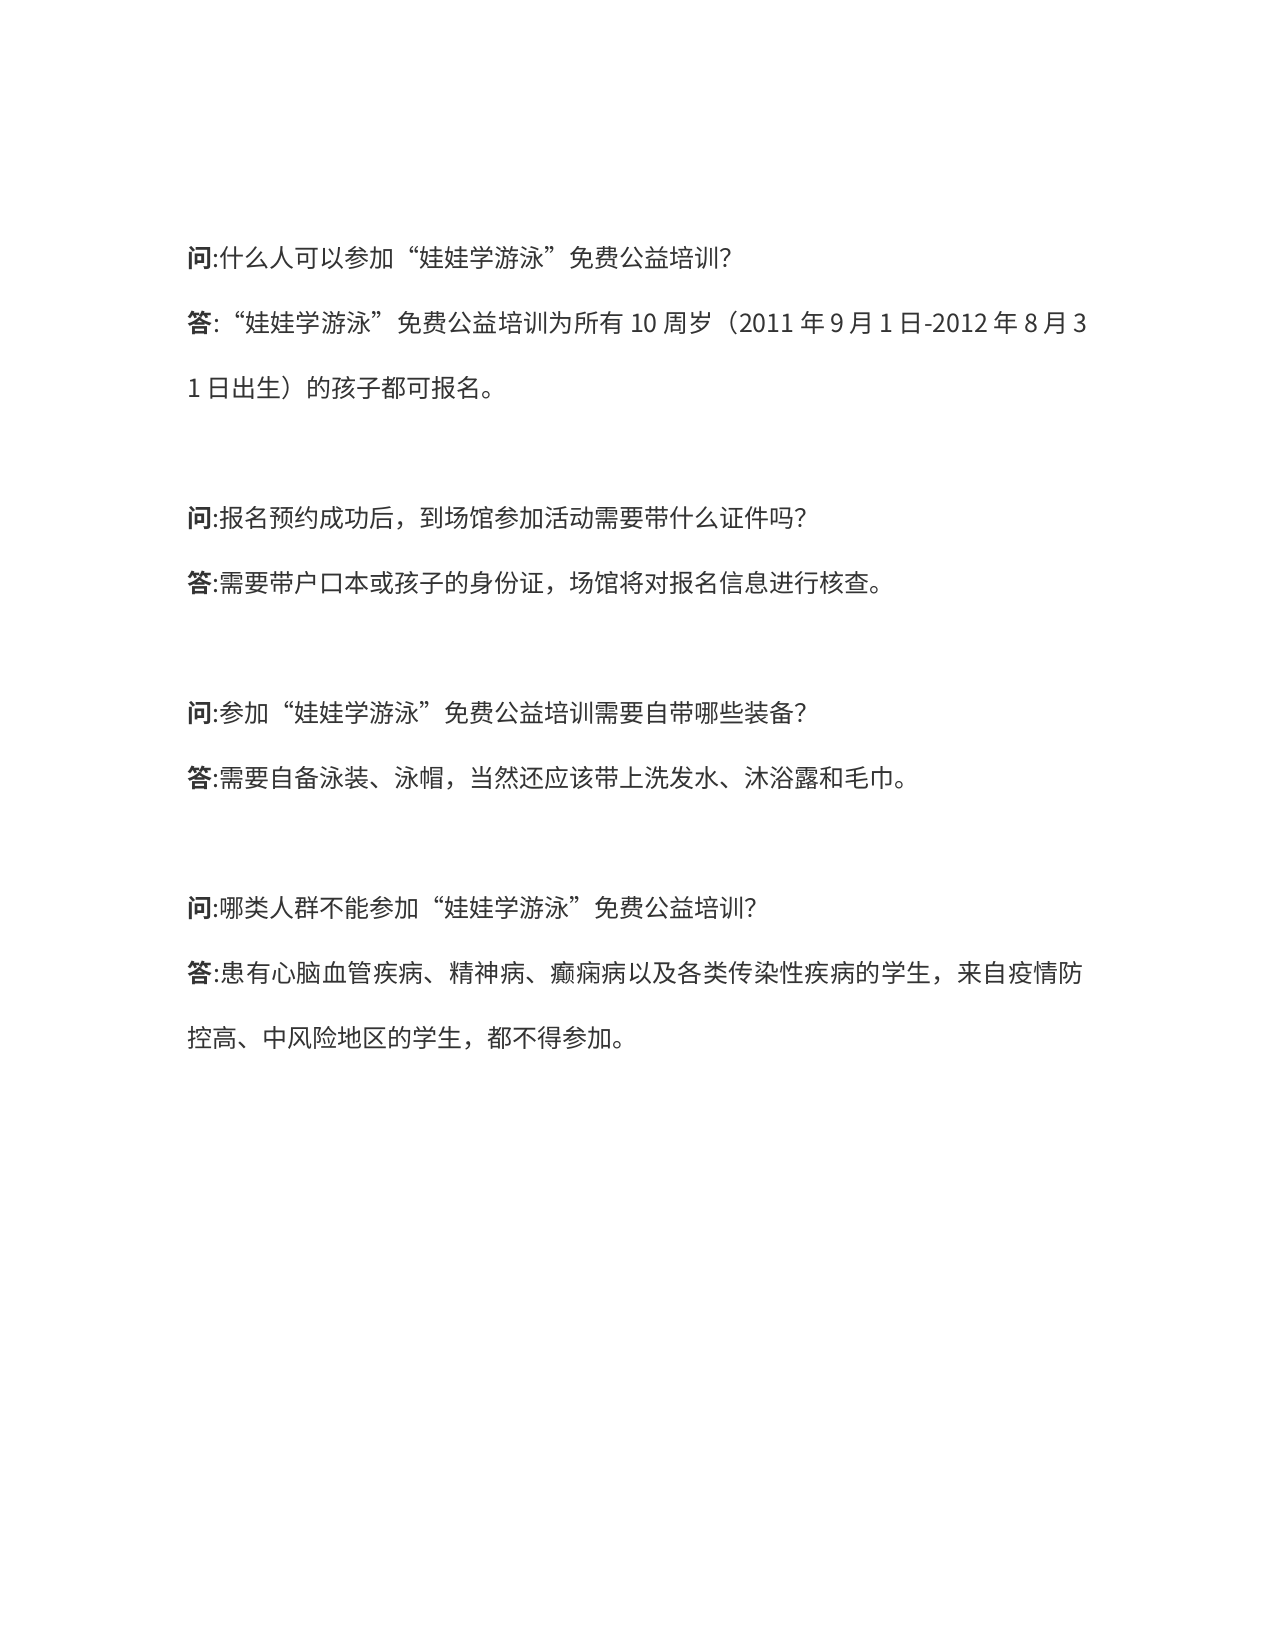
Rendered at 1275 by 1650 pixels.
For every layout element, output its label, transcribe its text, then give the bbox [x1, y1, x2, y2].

list 答:需要带户口本或孩子的身份证，场馆将对报名信息进行核查。 [187, 549, 1087, 614]
list 问:哪类人群不能参加“娃娃学游泳”免费公益培训？ [187, 874, 1087, 939]
list 答:“娃娃学游泳”免费公益培训为所有10周岁（2011年9月1日-2012年8月31日出生）的孩子都可报名。 [187, 289, 1087, 419]
list 问:报名预约成功后，到场馆参加活动需要带什么证件吗？ [187, 484, 1087, 549]
list 问:什么人可以参加“娃娃学游泳”免费公益培训？ [187, 224, 1087, 289]
list 答:需要自备泳装、泳帽，当然还应该带上洗发水、沐浴露和毛巾。 [187, 744, 1087, 809]
list 答:患有心脑血管疾病、精神病、癫痫病以及各类传染性疾病的学生，来自疫情防控高、中风险地区的学生，都不得参加。 [187, 939, 1087, 1069]
list 问:参加“娃娃学游泳”免费公益培训需要自带哪些装备？ [187, 679, 1087, 744]
